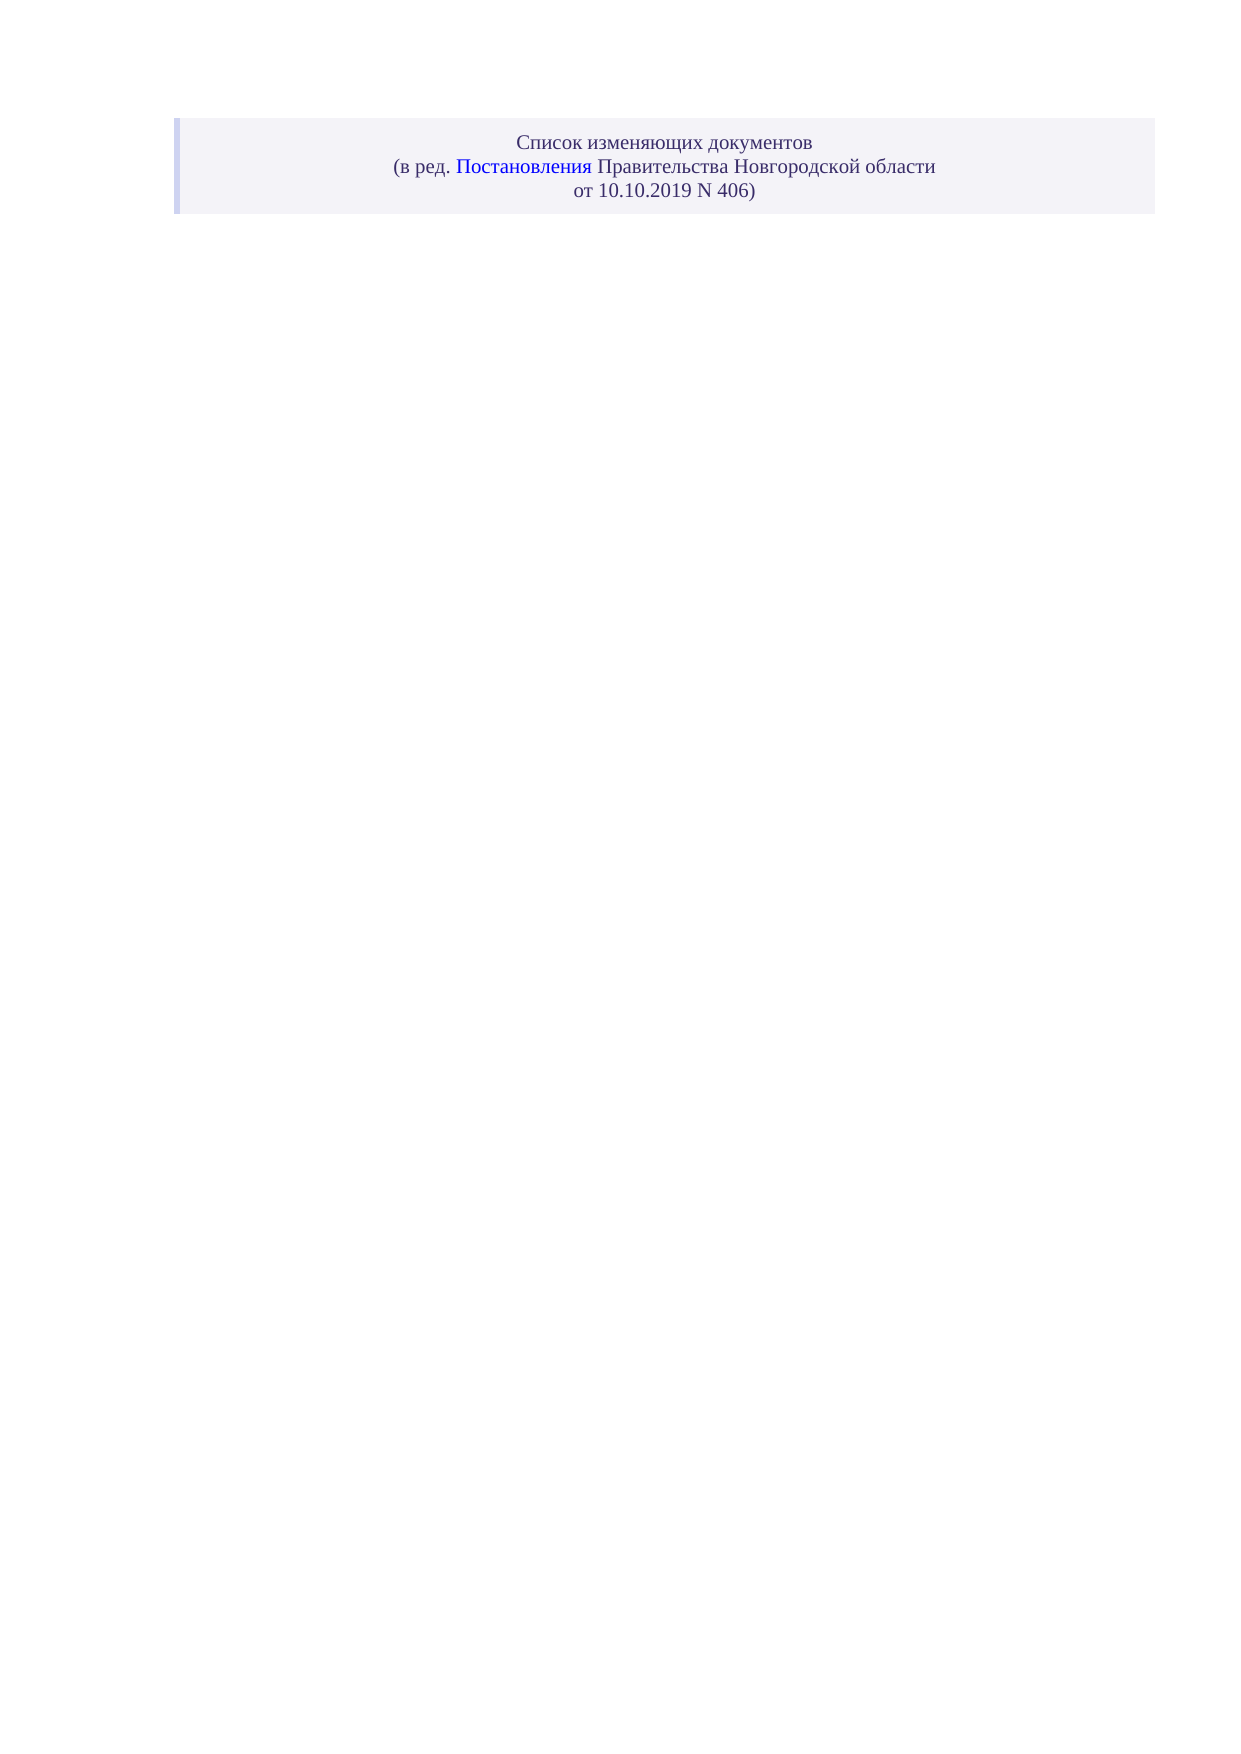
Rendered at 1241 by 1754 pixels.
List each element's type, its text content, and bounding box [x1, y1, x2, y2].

table_header Список изменяющих документов (в ред. Постановления Правительства Новгородской области от 10.10.2019 N 406) [180, 118, 1149, 214]
